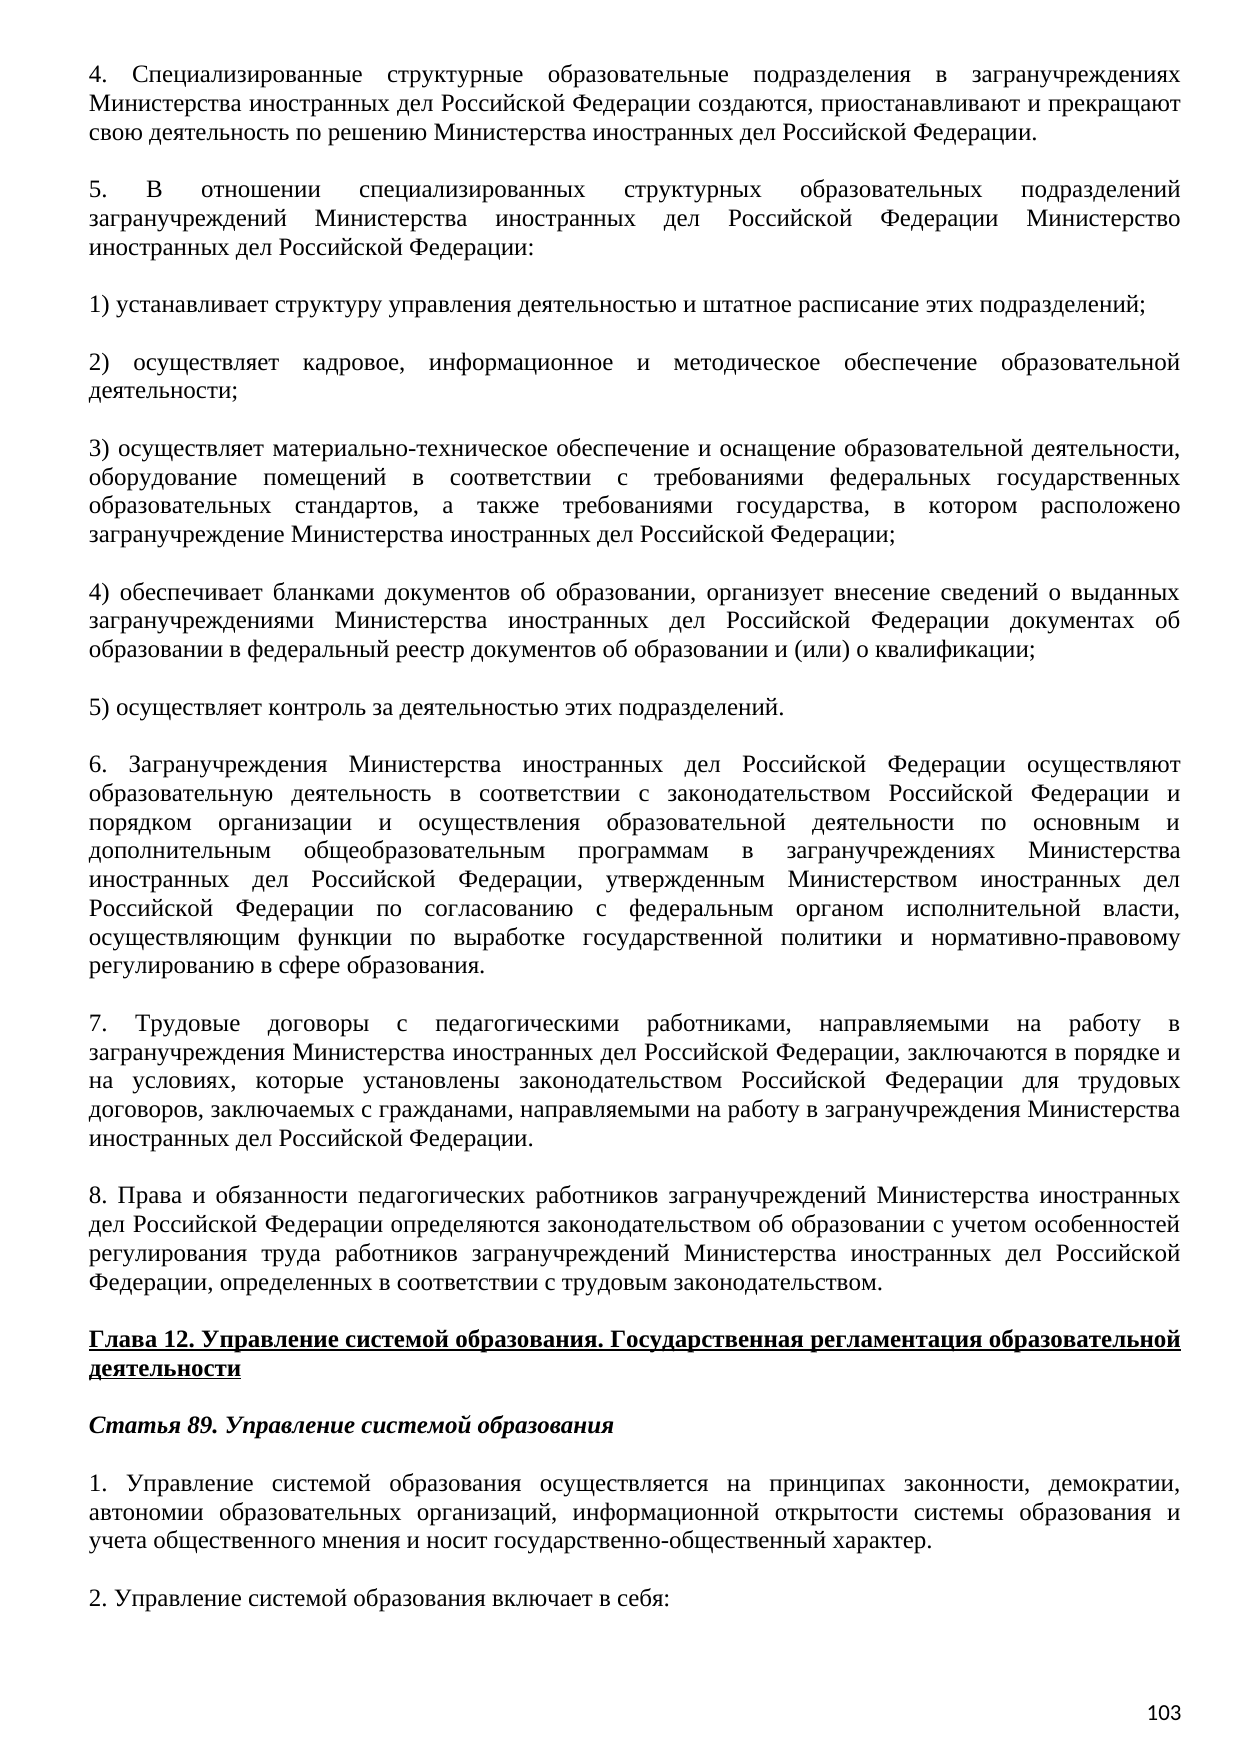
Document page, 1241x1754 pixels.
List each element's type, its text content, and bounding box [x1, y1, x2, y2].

text 5) осуществляет контроль за деятельностью этих подразделений. [89, 692, 1181, 720]
text 6. Загранучреждения Министерства иностранных дел Российской Федерации осуществляют образовательную деятельность в соответствии с законодательством Российской Федерации и порядком организации и осуществления образовательной деятельности по основным и дополнительным общеобразовательным программам в загранучреждениях Министерства иностранных дел Российской Федерации, утвержденным Министерством иностранных дел Российской Федерации по согласованию с федеральным органом исполнительной власти, осуществляющим функции по выработке государственной политики и нормативно-правовому регулированию в сфере образования. [89, 749, 1181, 979]
text 1. Управление системой образования осуществляется на принципах законности, демократии, автономии образовательных организаций, информационной открытости системы образования и учета общественного мнения и носит государственно-общественный характер. [89, 1468, 1181, 1554]
text 2. Управление системой образования включает в себя: [89, 1583, 1181, 1612]
text 5. В отношении специализированных структурных образовательных подразделений загранучреждений Министерства иностранных дел Российской Федерации Министерство иностранных дел Российской Федерации: [89, 174, 1181, 260]
text 4. Специализированные структурные образовательные подразделения в загранучреждениях Министерства иностранных дел Российской Федерации создаются, приостанавливают и прекращают свою деятельность по решению Министерства иностранных дел Российской Федерации. [89, 59, 1181, 145]
text 1) устанавливает структуру управления деятельностью и штатное расписание этих подразделений; [89, 289, 1181, 318]
text 3) осуществляет материально-техническое обеспечение и оснащение образовательной деятельности, оборудование помещений в соответствии с требованиями федеральных государственных образовательных стандартов, а также требованиями государства, в котором расположено загранучреждение Министерства иностранных дел Российской Федерации; [89, 433, 1181, 548]
text 2) осуществляет кадровое, информационное и методическое обеспечение образовательной деятельности; [89, 347, 1181, 404]
text 4) обеспечивает бланками документов об образовании, организует внесение сведений о выданных загранучреждениями Министерства иностранных дел Российской Федерации документах об образовании в федеральный реестр документов об образовании и (или) о квалификации; [89, 577, 1181, 663]
text 8. Права и обязанности педагогических работников загранучреждений Министерства иностранных дел Российской Федерации определяются законодательством об образовании с учетом особенностей регулирования труда работников загранучреждений Министерства иностранных дел Российской Федерации, определенных в соответствии с трудовым законодательством. [89, 1180, 1181, 1295]
text Статья 89. Управление системой образования [89, 1410, 1181, 1439]
text Глава 12. Управление системой образования. Государственная регламентация образовательной деятельности [89, 1351, 1181, 1382]
text Глава 12. Управление системой образования. Государственная регламентация образовательной деятельности [89, 1324, 1181, 1349]
text 7. Трудовые договоры с педагогическими работниками, направляемыми на работу в загранучреждения Министерства иностранных дел Российской Федерации, заключаются в порядке и на условиях, которые установлены законодательством Российской Федерации для трудовых договоров, заключаемых с гражданами, направляемыми на работу в загранучреждения Министерства иностранных дел Российской Федерации. [89, 1008, 1181, 1152]
